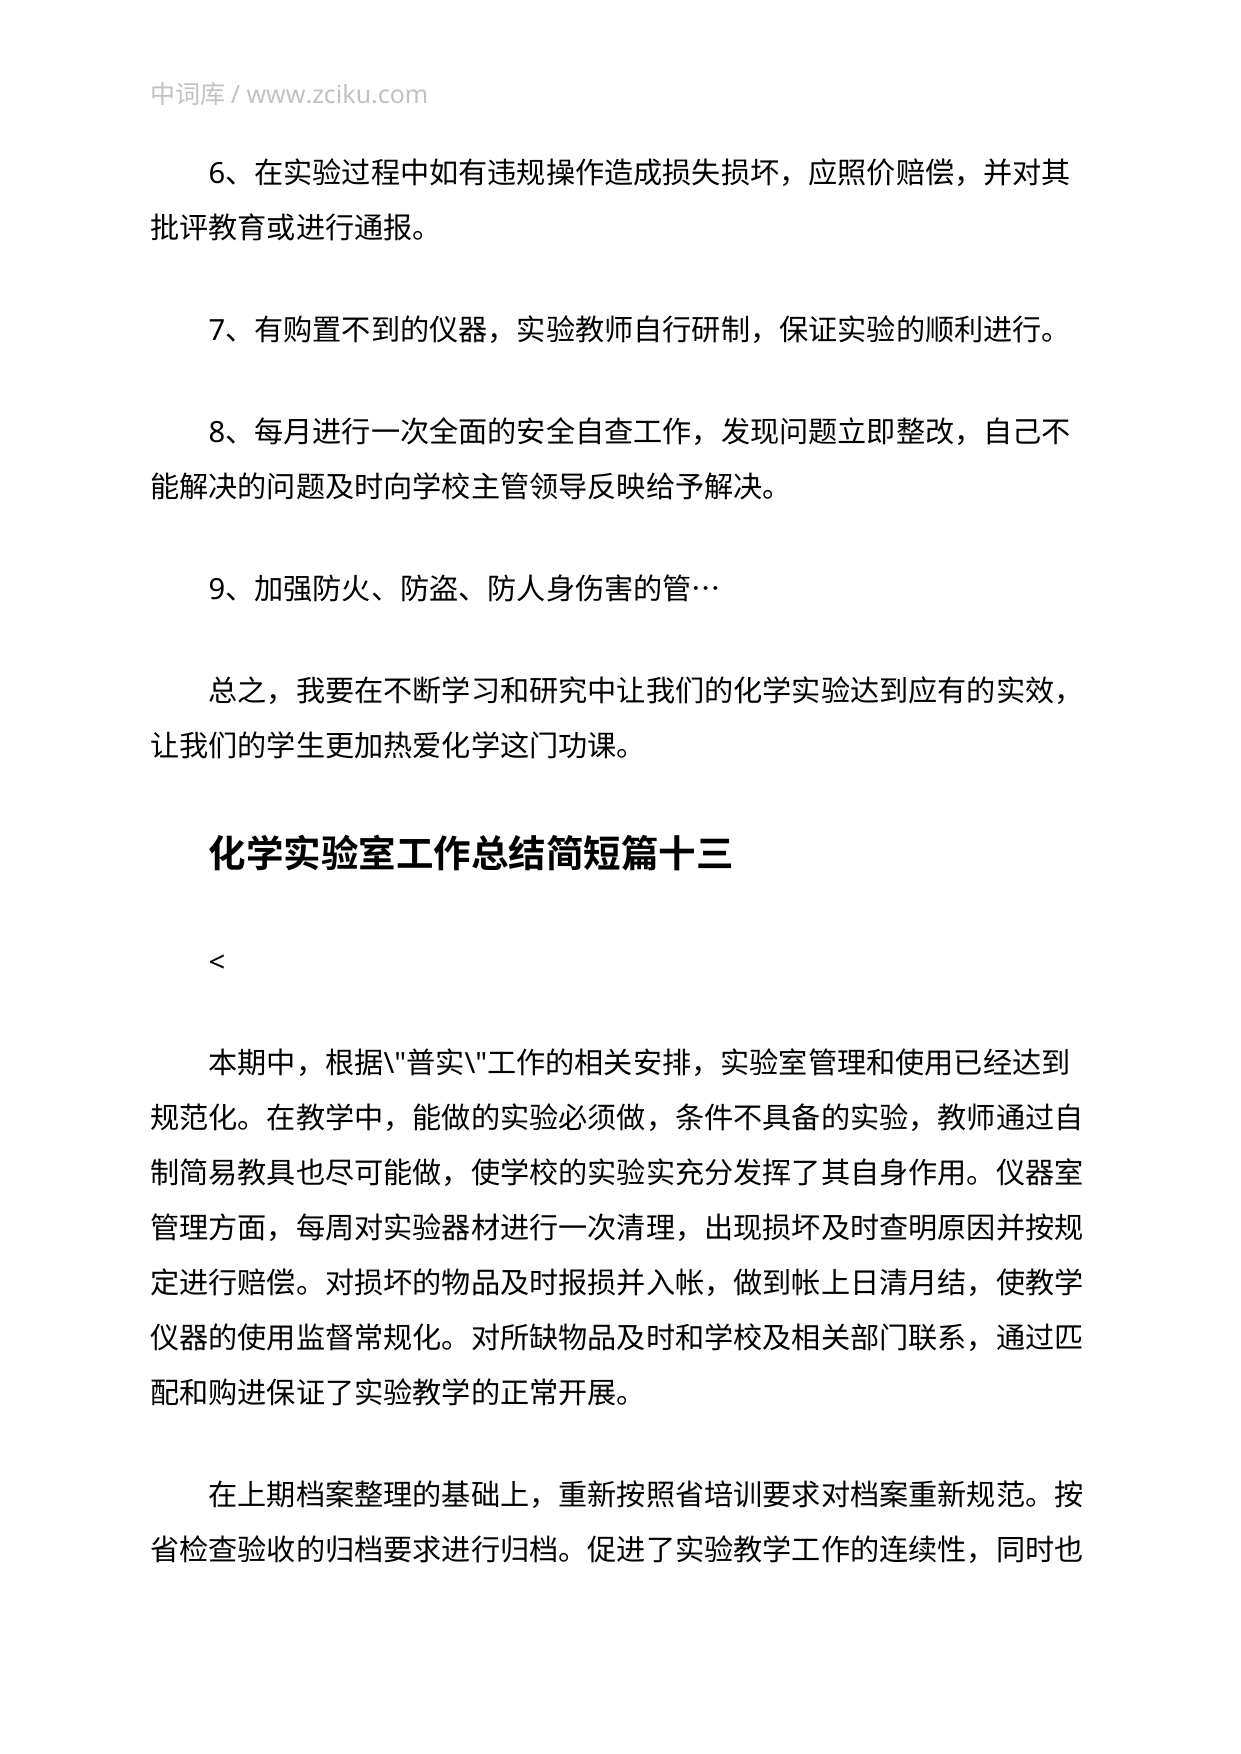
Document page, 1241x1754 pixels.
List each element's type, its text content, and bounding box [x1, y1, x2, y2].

text 本期中，根据\"普实\"工作的相关安排，实验室管理和使用已经达到规范化。在教学中，能做的实验必须做，条件不具备的实验，教师通过自制简易教具也尽可能做，使学校的实验实充分发挥了其自身作用。仪器室管理方面，每周对实验器材进行一次清理，出现损坏及时查明原因并按规定进行赔偿。对损坏的物品及时报损并入帐，做到帐上日清月结，使教学仪器的使用监督常规化。对所缺物品及时和学校及相关部门联系，通过匹配和购进保证了实验教学的正常开展。 [150, 1040, 1090, 1412]
text 8、每月进行一次全面的安全自查工作，发现问题立即整改，自己不能解决的问题及时向学校主管领导反映给予解决。 [150, 409, 1090, 506]
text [150, 1471, 1090, 1568]
text 9、加强防火、防盗、防人身伤害的管… [150, 566, 1090, 608]
text 总之，我要在不断学习和研究中让我们的化学实验达到应有的实效，让我们的学生更加热爱化学这门功课。 [150, 667, 1090, 765]
text 7、有购置不到的仪器，实验教师自行研制，保证实验的顺利进行。 [150, 307, 1090, 349]
text 6、在实验过程中如有违规操作造成损失损坏，应照价赔偿，并对其批评教育或进行通报。 [150, 150, 1090, 247]
text < [150, 942, 1090, 981]
text 化学实验室工作总结简短篇十三 [150, 824, 1090, 878]
